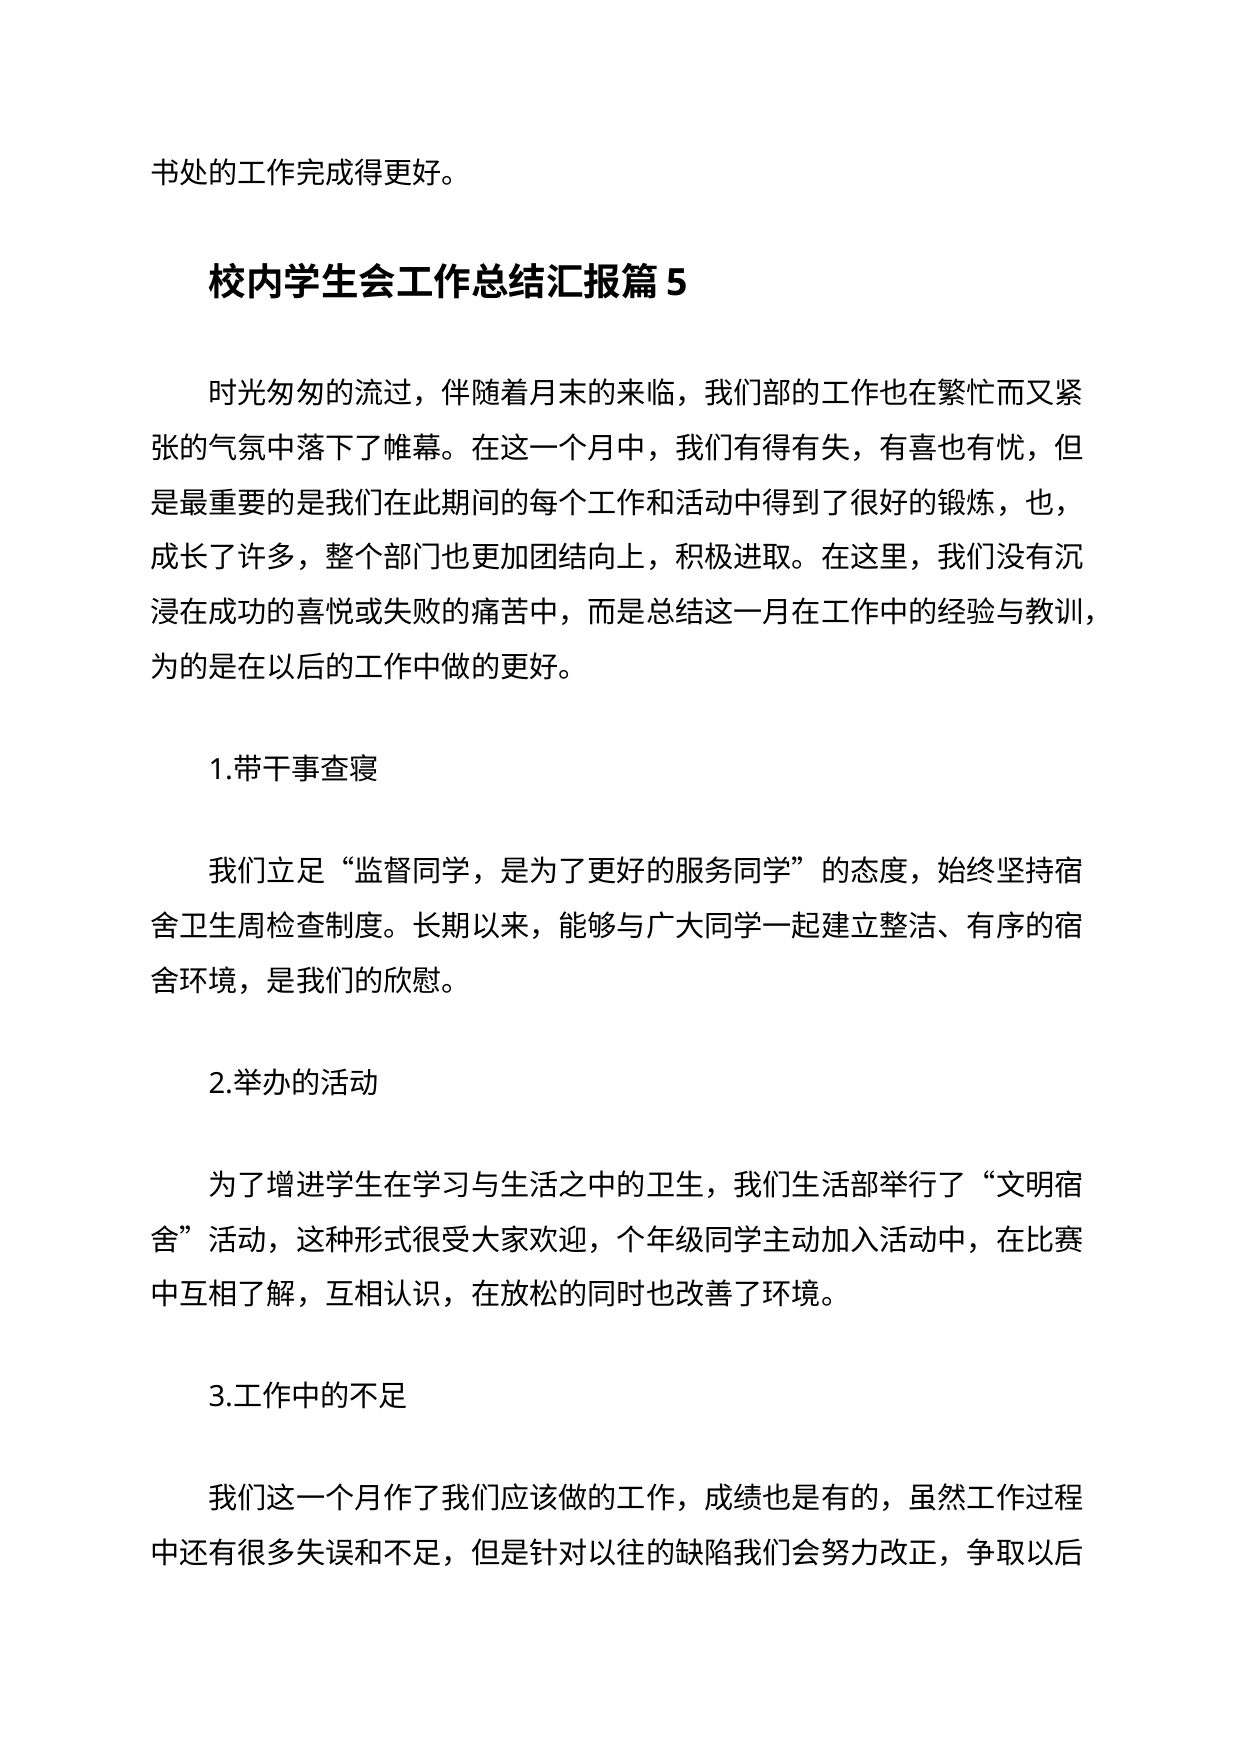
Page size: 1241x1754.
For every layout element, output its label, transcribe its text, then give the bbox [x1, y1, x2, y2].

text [150, 1475, 1090, 1572]
text 为了增进学生在学习与生活之中的卫生，我们生活部举行了“文明宿舍”活动，这种形式很受大家欢迎，个年级同学主动加入活动中，在比赛中互相了解，互相认识，在放松的同时也改善了环境。 [150, 1161, 1090, 1313]
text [150, 150, 1090, 192]
text 校内学生会工作总结汇报篇5 [150, 252, 1090, 306]
text 时光匆匆的流过，伴随着月末的来临，我们部的工作也在繁忙而又紧张的气氛中落下了帷幕。在这一个月中，我们有得有失，有喜也有忧，但是最重要的是我们在此期间的每个工作和活动中得到了很好的锻炼，也，成长了许多，整个部门也更加团结向上，积极进取。在这里，我们没有沉浸在成功的喜悦或失败的痛苦中，而是总结这一月在工作中的经验与教训，为的是在以后的工作中做的更好。 [150, 369, 1090, 686]
text 1.带干事查寝 [150, 746, 1090, 788]
text 3.工作中的不足 [150, 1373, 1090, 1415]
text 2.举办的活动 [150, 1059, 1090, 1102]
text 我们立足“监督同学，是为了更好的服务同学”的态度，始终坚持宿舍卫生周检查制度。长期以来，能够与广大同学一起建立整洁、有序的宿舍环境，是我们的欣慰。 [150, 848, 1090, 1000]
